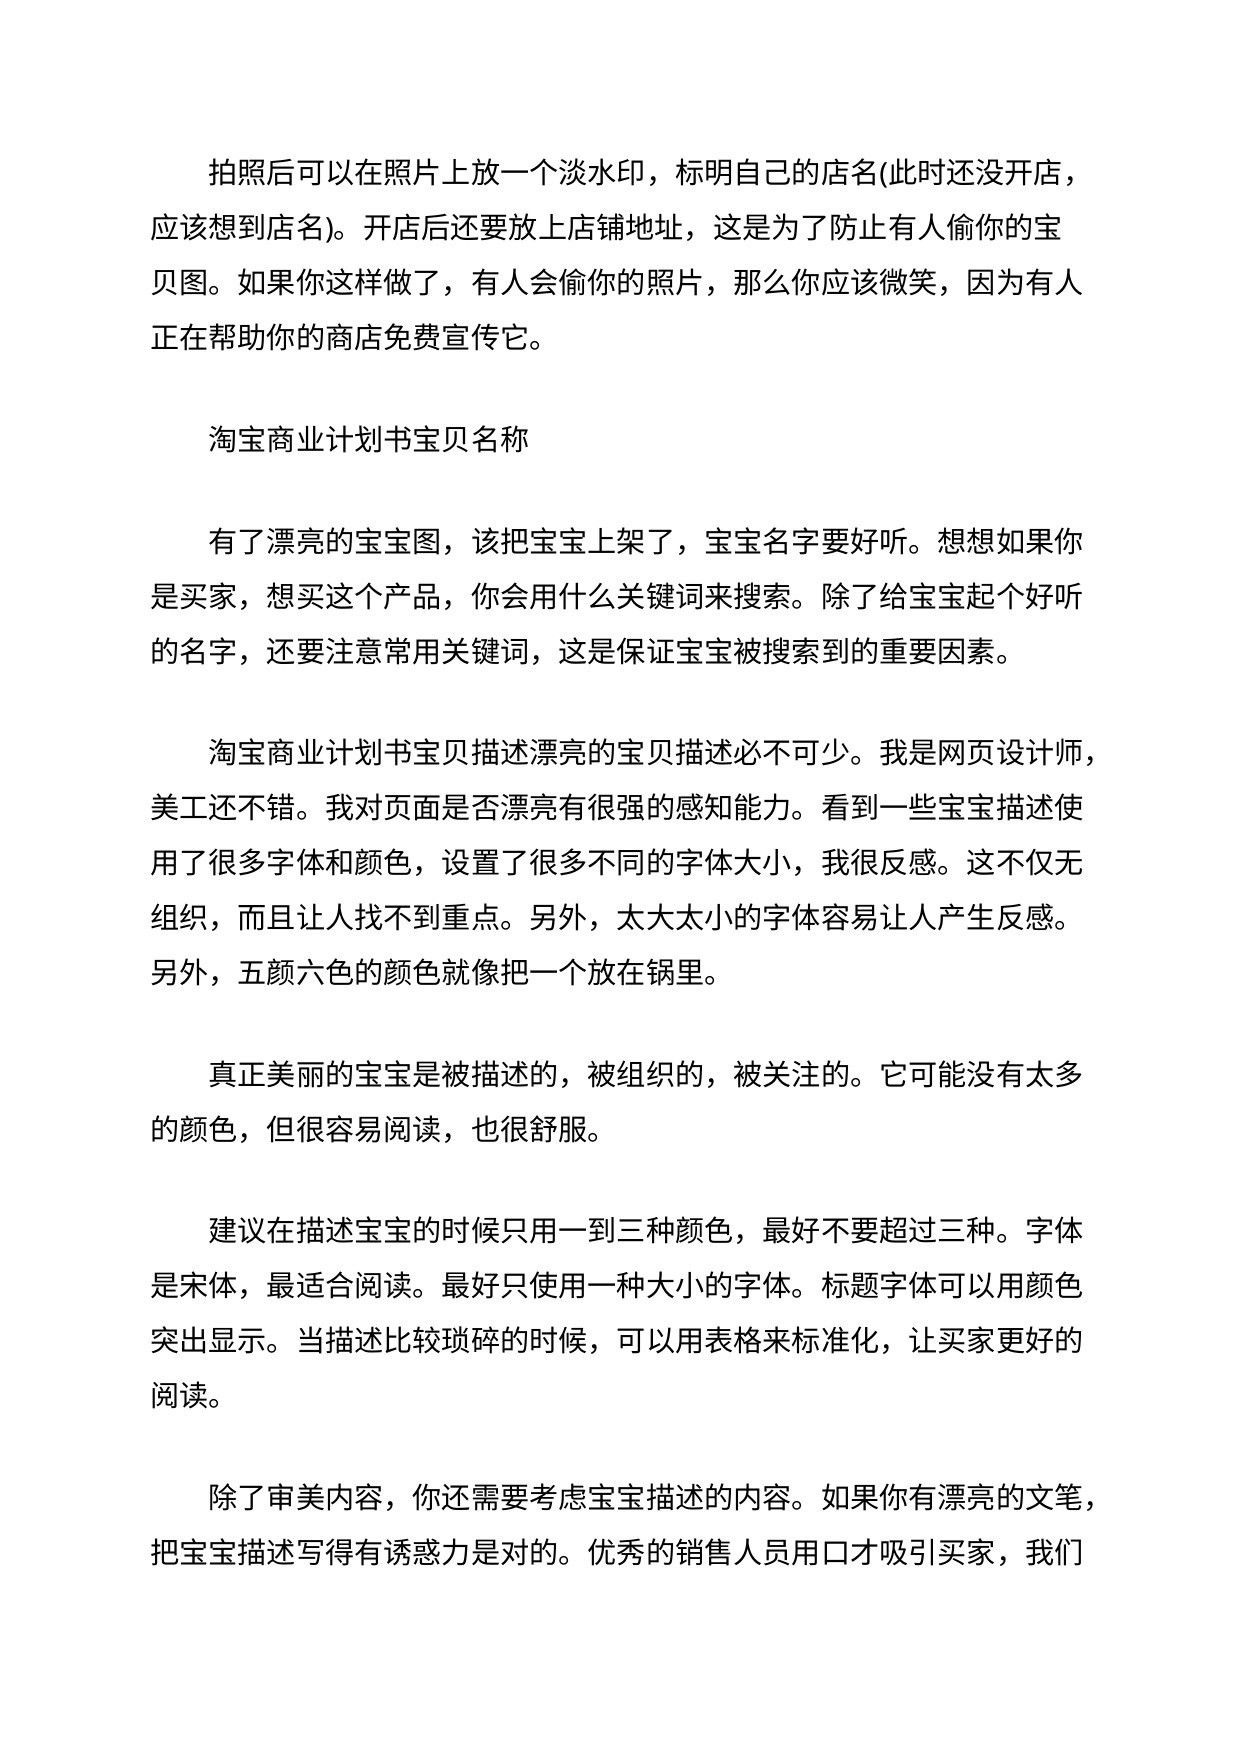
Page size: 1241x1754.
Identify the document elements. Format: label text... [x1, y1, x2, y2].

text 真正美丽的宝宝是被描述的，被组织的，被关注的。它可能没有太多的颜色，但很容易阅读，也很舒服。 [150, 1051, 1090, 1148]
text 有了漂亮的宝宝图，该把宝宝上架了，宝宝名字要好听。想想如果你是买家，想买这个产品，你会用什么关键词来搜索。除了给宝宝起个好听的名字，还要注意常用关键词，这是保证宝宝被搜索到的重要因素。 [150, 518, 1090, 671]
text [150, 1474, 1090, 1572]
text 拍照后可以在照片上放一个淡水印，标明自己的店名(此时还没开店，应该想到店名)。开店后还要放上店铺地址，这是为了防止有人偷你的宝贝图。如果你这样做了，有人会偷你的照片，那么你应该微笑，因为有人正在帮助你的商店免费宣传它。 [150, 150, 1090, 357]
text 建议在描述宝宝的时候只用一到三种颜色，最好不要超过三种。字体是宋体，最适合阅读。最好只使用一种大小的字体。标题字体可以用颜色突出显示。当描述比较琐碎的时候，可以用表格来标准化，让买家更好的阅读。 [150, 1208, 1090, 1415]
text 淘宝商业计划书宝贝名称 [150, 417, 1090, 459]
text 淘宝商业计划书宝贝描述漂亮的宝贝描述必不可少。我是网页设计师，美工还不错。我对页面是否漂亮有很强的感知能力。看到一些宝宝描述使用了很多字体和颜色，设置了很多不同的字体大小，我很反感。这不仅无组织，而且让人找不到重点。另外，太大太小的字体容易让人产生反感。另外，五颜六色的颜色就像把一个放在锅里。 [150, 730, 1090, 992]
